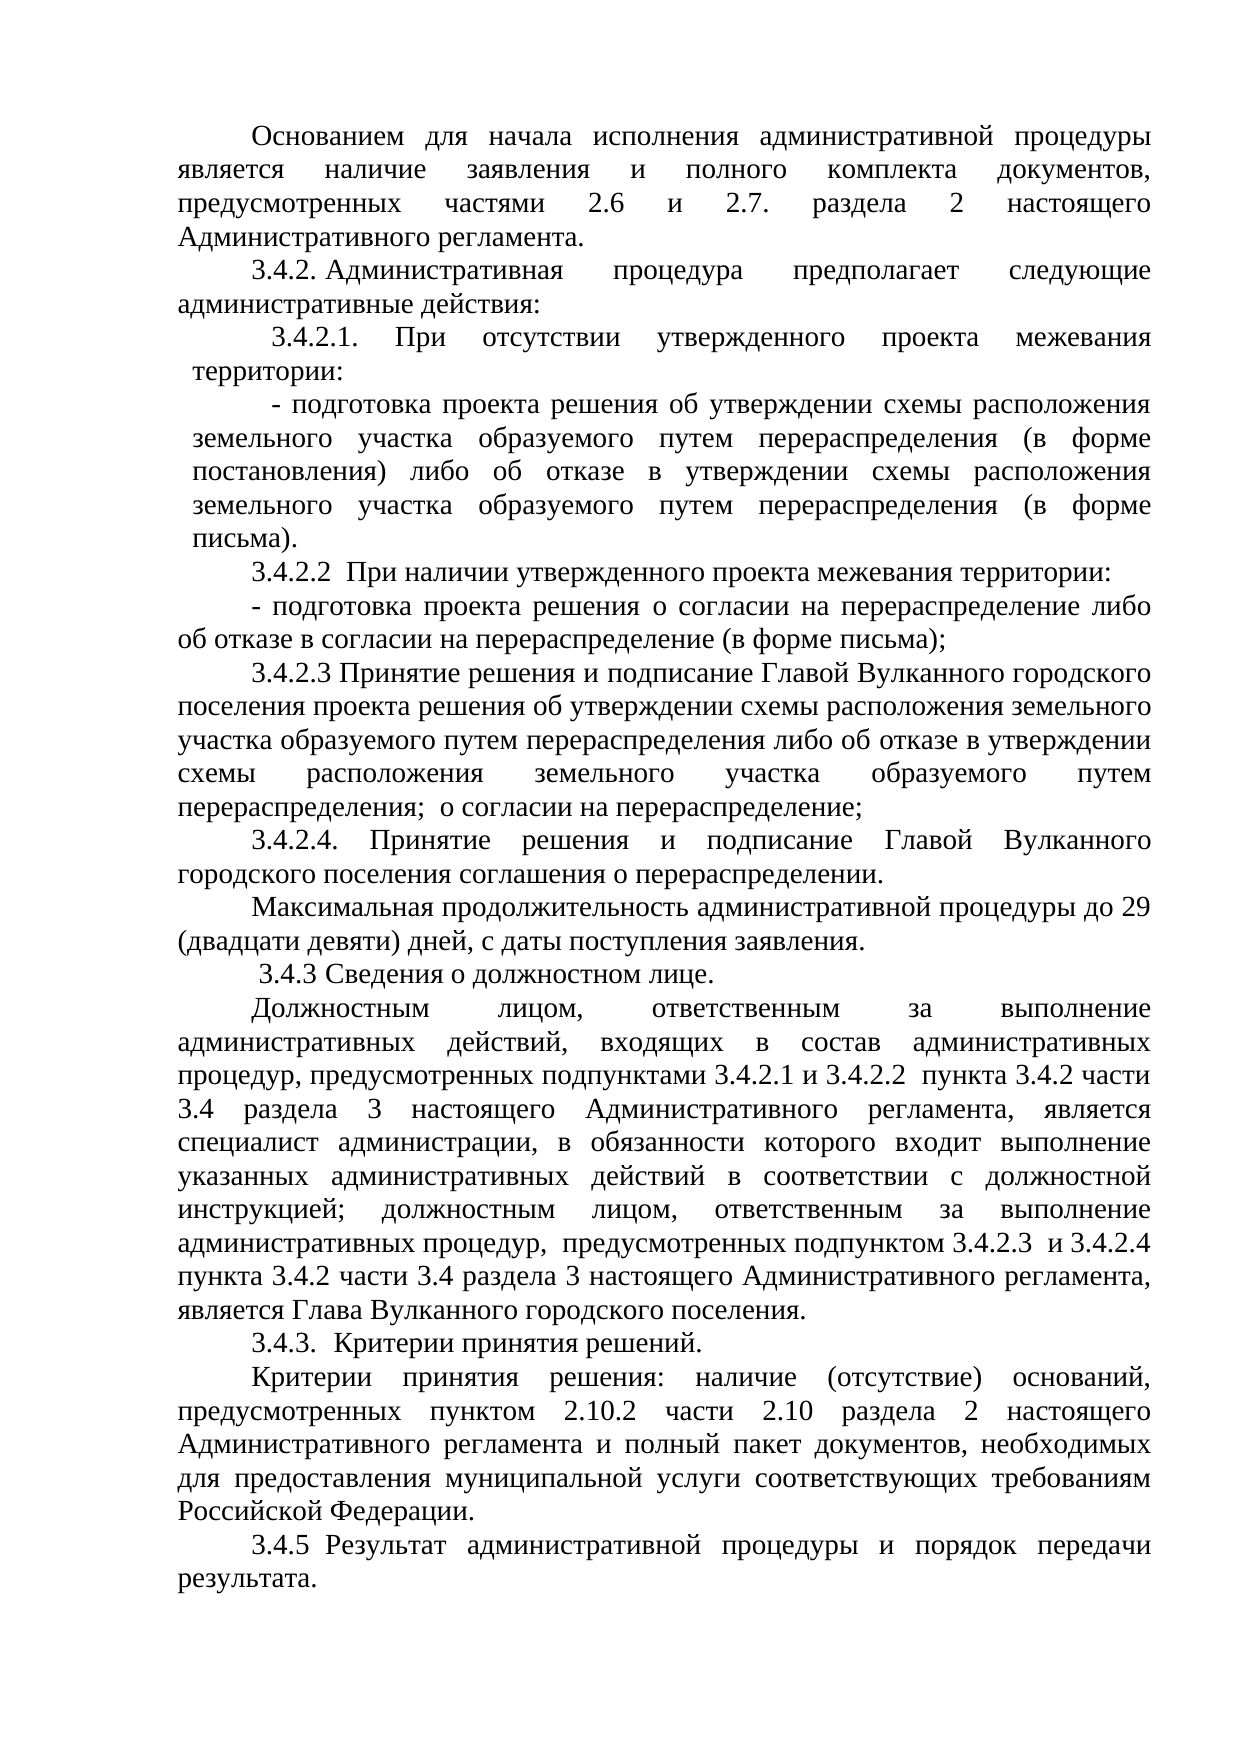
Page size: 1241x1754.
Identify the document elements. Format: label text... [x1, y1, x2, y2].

text Максимальная продолжительность административной процедуры до 29 (двадцати девяти) дней, с даты поступления заявления. [177, 889, 1152, 957]
text 3.4.2.1. При отсутствии утвержденного проекта межевания территории: [192, 319, 1152, 386]
text Критерии принятия решения: наличие (отсутствие) оснований, предусмотренных пунктом 2.10.2 части 2.10 раздела 2 настоящего Административного регламента и полный пакет документов, необходимых для предоставления муниципальной услуги соответствующих требованиям Российской Федерации. [177, 1359, 1152, 1527]
text - подготовка проекта решения об утверждении схемы расположения земельного участка образуемого путем перераспределения (в форме постановления) либо об отказе в утверждении схемы расположения земельного участка образуемого путем перераспределения (в форме письма). [192, 386, 1152, 554]
text 3.4.2.4. Принятие решения и подписание Главой Вулканного городского поселения соглашения о перераспределении. [177, 822, 1152, 889]
list Критерии принятия решений. [251, 1326, 1152, 1359]
text 3.4.2.2 При наличии утвержденного проекта межевания территории: [177, 554, 1152, 588]
text 3.4.5 Результат административной процедуры и порядок передачи результата. [177, 1527, 1152, 1594]
text 3.4.2.3 Принятие решения и подписание Главой Вулканного городского поселения проекта решения об утверждении схемы расположения земельного участка образуемого путем перераспределения либо об отказе в утверждении схемы расположения земельного участка образуемого путем перераспределения; о согласии на перераспределение; [177, 655, 1152, 822]
text Должностным лицом, ответственным за выполнение административных действий, входящих в состав административных процедур, предусмотренных подпунктами 3.4.2.1 и 3.4.2.2 пункта 3.4.2 части 3.4 раздела 3 настоящего Административного регламента, является специалист администрации, в обязанности которого входит выполнение указанных административных действий в соответствии с должностной инструкцией; должностным лицом, ответственным за выполнение административных процедур, предусмотренных подпунктом 3.4.2.3 и 3.4.2.4 пункта 3.4.2 части 3.4 раздела 3 настоящего Административного регламента, является Глава Вулканного городского поселения. [177, 990, 1152, 1326]
text 3.4.2. Административная процедура предполагает следующие административные действия: [177, 252, 1152, 319]
text 3.4.3 Сведения о должностном лице. [177, 957, 1152, 990]
text Основанием для начала исполнения административной процедуры является наличие заявления и полного комплекта документов, предусмотренных частями 2.6 и 2.7. раздела 2 настоящего Административного регламента. [177, 118, 1152, 252]
text - подготовка проекта решения о согласии на перераспределение либо об отказе в согласии на перераспределение (в форме письма); [177, 588, 1152, 655]
